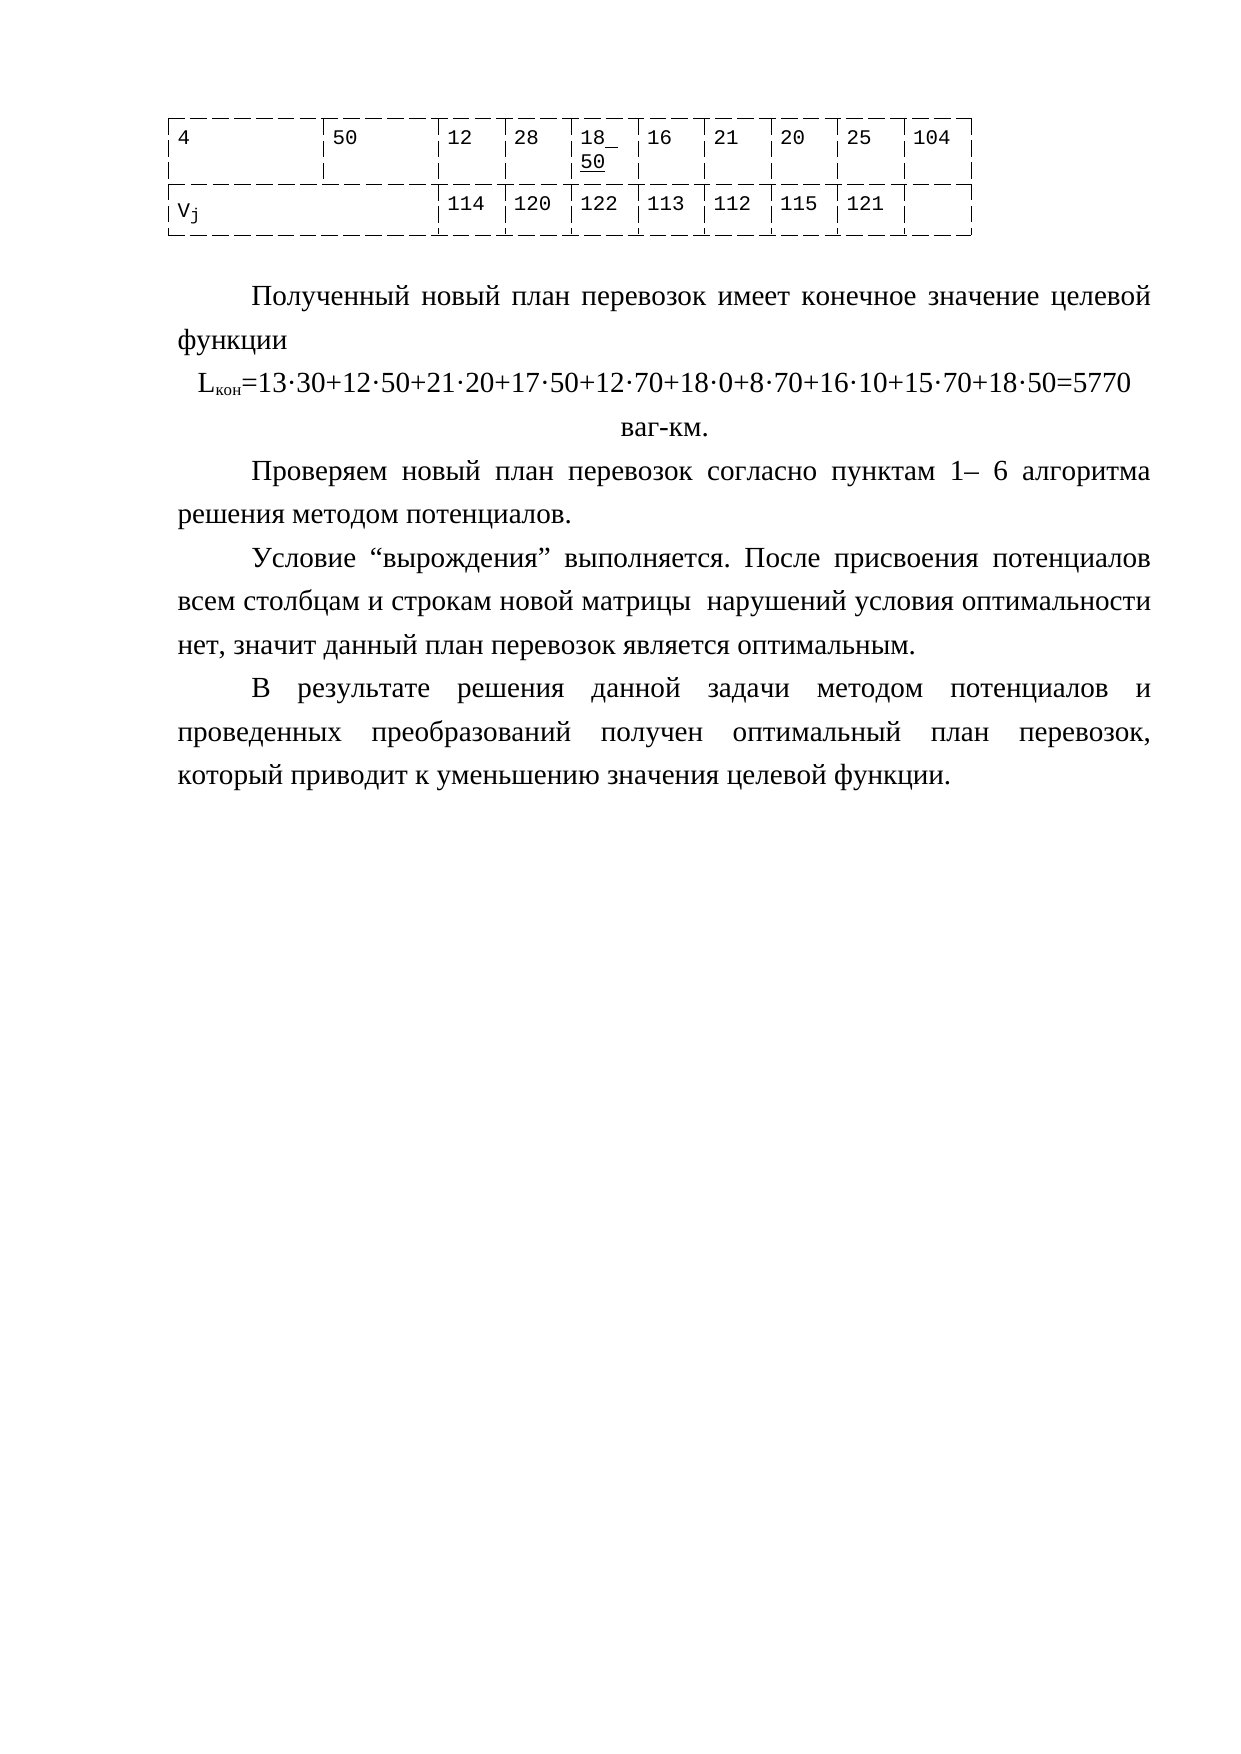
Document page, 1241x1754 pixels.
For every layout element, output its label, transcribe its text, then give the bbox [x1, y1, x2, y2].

table_cell 4 [169, 118, 323, 183]
table_cell 28 [505, 118, 571, 183]
table_cell 114 [438, 184, 505, 234]
table_cell 50 [324, 118, 438, 183]
table_cell 121 [838, 184, 904, 234]
table_cell 25 [838, 118, 904, 183]
text Проверяем новый план перевозок согласно пунктам 1– 6 алгоритма решения методом потенциалов. [177, 453, 1152, 530]
table_cell Vj [169, 184, 438, 234]
table_cell 120 [505, 184, 571, 234]
text Условие “вырождения” выполняется. После присвоения потенциалов всем столбцам и строкам новой матрицы нарушений условия оптимальности нет, значит данный план перевозок является оптимальным. [177, 540, 1152, 660]
table_cell 104 [904, 118, 971, 183]
table_cell [904, 184, 971, 234]
table_cell 21 [705, 118, 771, 183]
table_cell 12 [438, 118, 505, 183]
text Полученный новый план перевозок имеет конечное значение целевой функции [177, 278, 1152, 356]
table_cell 16 [638, 118, 704, 183]
table_cell 20 [771, 118, 838, 183]
table_cell 113 [638, 184, 704, 234]
text Lкон=13·30+12·50+21·20+17·50+12·70+18·0+8·70+16·10+15·70+18·50=5770 ваг-км. [177, 366, 1152, 443]
text В результате решения данной задачи методом потенциалов и проведенных преобразований получен оптимальный план перевозок, который приводит к уменьшению значения целевой функции. [177, 670, 1152, 791]
table_cell 115 [771, 184, 838, 234]
table_cell 112 [705, 184, 771, 234]
table_cell 122 [571, 184, 638, 234]
table_cell 18 50 [571, 118, 638, 183]
